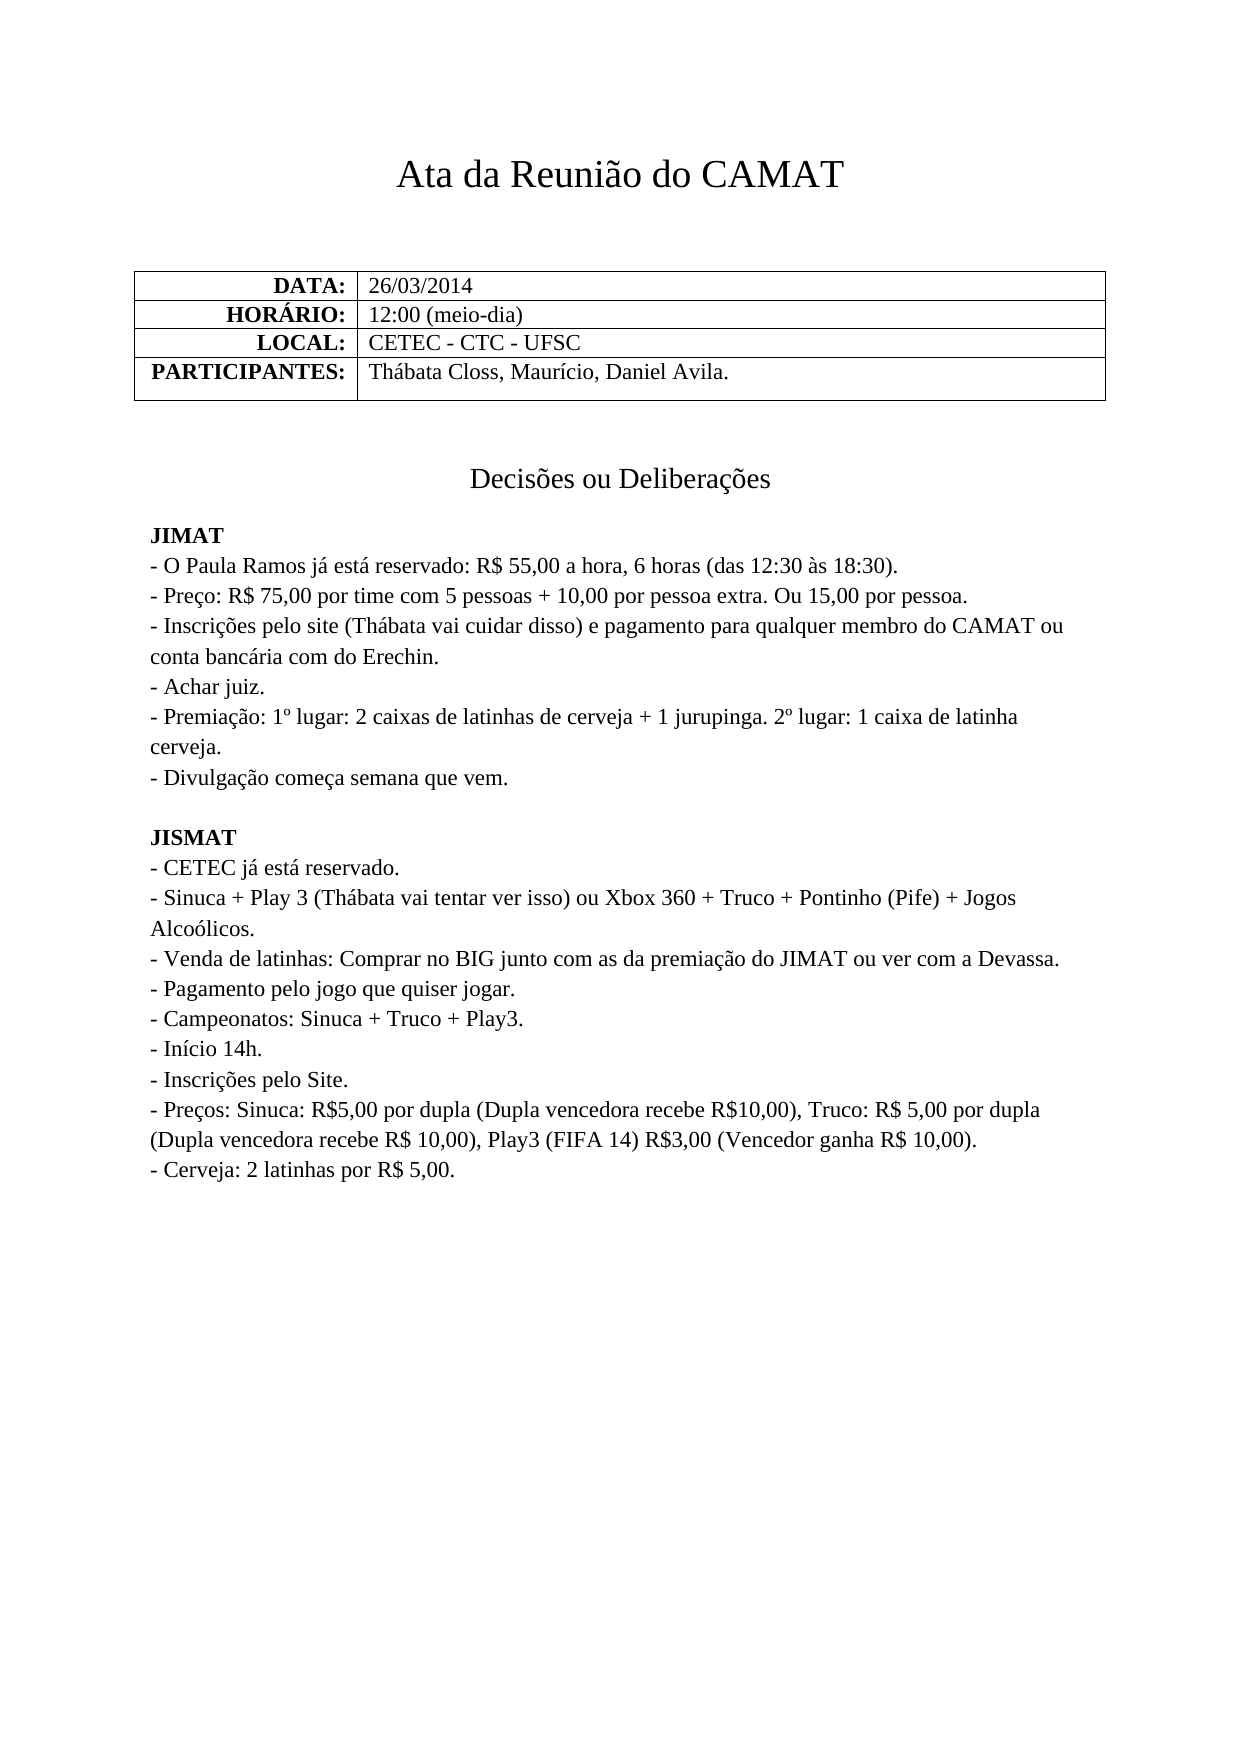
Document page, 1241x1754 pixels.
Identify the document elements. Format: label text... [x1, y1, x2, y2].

table_header DATA: [135, 272, 357, 300]
text - Início 14h. [150, 1035, 1090, 1062]
table_header 26/03/2014 [358, 272, 1105, 300]
text Ata da Reunião do CAMAT [150, 150, 1090, 196]
text - CETEC já está reservado. [150, 854, 1090, 881]
text - Sinuca + Play 3 (Thábata vai tentar ver isso) ou Xbox 360 + Truco + Pontinho (Pife) + Jogos Alcoólicos. [150, 884, 1090, 941]
text - Divulgação começa semana que vem. [150, 763, 1090, 790]
text - Pagamento pelo jogo que quiser jogar. [150, 975, 1090, 1001]
table_cell 12:00 (meio-dia) [358, 301, 1105, 328]
text - Campeonatos: Sinuca + Truco + Play3. [150, 1005, 1090, 1032]
text Decisões ou Deliberações [150, 461, 1090, 495]
text - Cerveja: 2 latinhas por R$ 5,00. [150, 1156, 1090, 1183]
text JISMAT [150, 824, 1090, 850]
text - O Paula Ramos já está reservado: R$ 55,00 a hora, 6 horas (das 12:30 às 18:30). [150, 552, 1090, 578]
text - Inscrições pelo Site. [150, 1066, 1090, 1092]
text - Premiação: 1º lugar: 2 caixas de latinhas de cerveja + 1 jurupinga. 2º lugar: 1 caixa de latinha cerveja. [150, 703, 1090, 760]
table_cell PARTICIPANTES: [135, 358, 357, 400]
text JIMAT [150, 522, 1090, 548]
text - Achar juiz. [150, 673, 1090, 699]
text - Preços: Sinuca: R$5,00 por dupla (Dupla vencedora recebe R$10,00), Truco: R$ 5,00 por dupla (Dupla vencedora recebe R$ 10,00), Play3 (FIFA 14) R$3,00 (Vencedor ganha R$ 10,00). [150, 1096, 1090, 1152]
text - Inscrições pelo site (Thábata vai cuidar disso) e pagamento para qualquer membro do CAMAT ou conta bancária com do Erechin. [150, 612, 1090, 669]
text - Venda de latinhas: Comprar no BIG junto com as da premiação do JIMAT ou ver com a Devassa. [150, 945, 1090, 971]
text - Preço: R$ 75,00 por time com 5 pessoas + 10,00 por pessoa extra. Ou 15,00 por pessoa. [150, 582, 1090, 609]
table_cell CETEC - CTC - UFSC [358, 329, 1105, 357]
table_cell Thábata Closs, Maurício, Daniel Avila. [358, 358, 1105, 400]
table_cell LOCAL: [135, 329, 357, 357]
table_cell HORÁRIO: [135, 301, 357, 328]
